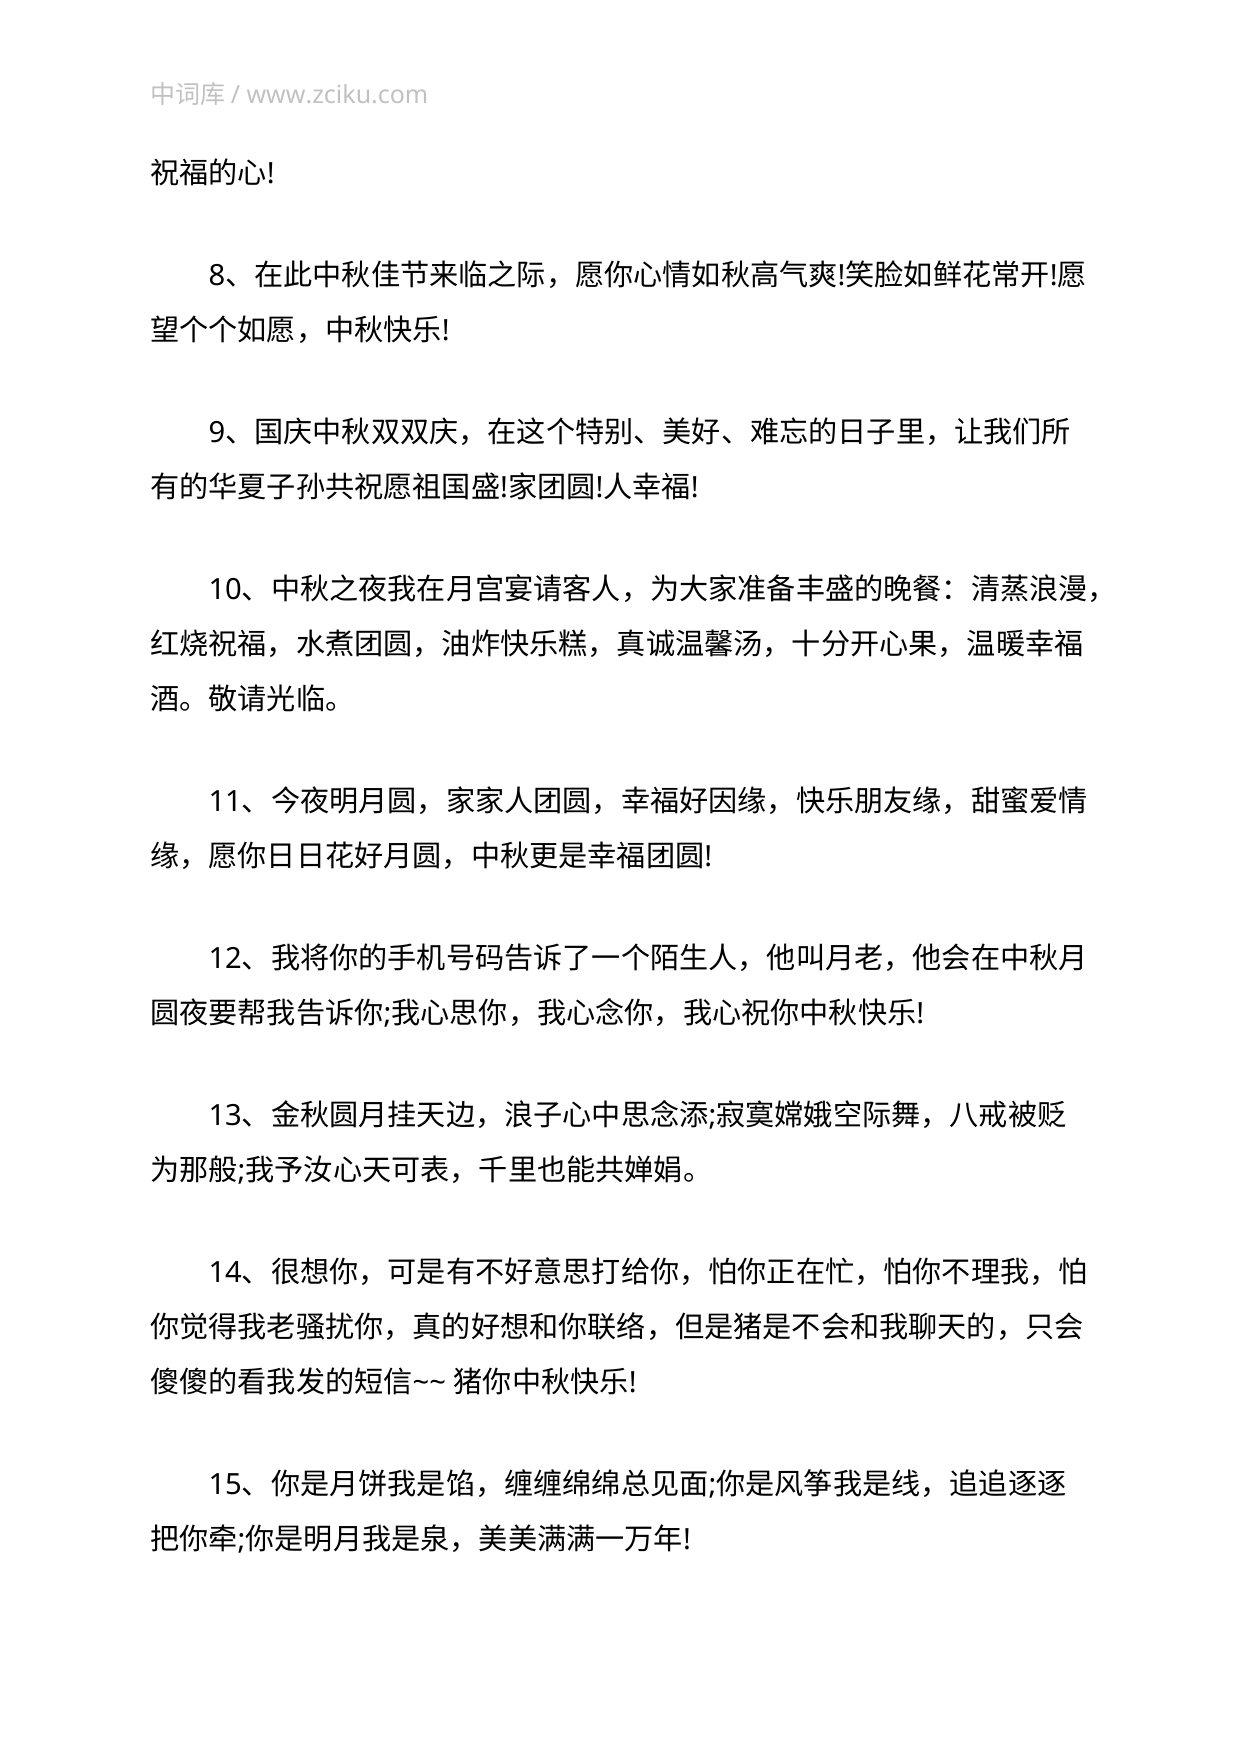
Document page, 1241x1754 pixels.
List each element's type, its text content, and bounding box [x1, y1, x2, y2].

text 12、我将你的手机号码告诉了一个陌生人，他叫月老，他会在中秋月圆夜要帮我告诉你;我心思你，我心念你，我心祝你中秋快乐! [150, 934, 1090, 1032]
text 8、在此中秋佳节来临之际，愿你心情如秋高气爽!笑脸如鲜花常开!愿望个个如愿，中秋快乐! [150, 252, 1090, 349]
text 15、你是月饼我是馅，缠缠绵绵总见面;你是风筝我是线，追追逐逐把你牵;你是明月我是泉，美美满满一万年! [150, 1460, 1090, 1558]
text 10、中秋之夜我在月宫宴请客人，为大家准备丰盛的晚餐：清蒸浪漫，红烧祝福，水煮团圆，油炸快乐糕，真诚温馨汤，十分开心果，温暖幸福酒。敬请光临。 [150, 566, 1090, 718]
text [150, 150, 1090, 192]
text 11、今夜明月圆，家家人团圆，幸福好因缘，快乐朋友缘，甜蜜爱情缘，愿你日日花好月圆，中秋更是幸福团圆! [150, 778, 1090, 875]
text 9、国庆中秋双双庆，在这个特别、美好、难忘的日子里，让我们所有的华夏子孙共祝愿祖国盛!家团圆!人幸福! [150, 409, 1090, 506]
text 13、金秋圆月挂天边，浪子心中思念添;寂寞嫦娥空际舞，八戒被贬为那般;我予汝心天可表，千里也能共婵娟。 [150, 1092, 1090, 1189]
text 14、很想你，可是有不好意思打给你，怕你正在忙，怕你不理我，怕你觉得我老骚扰你，真的好想和你联络，但是猪是不会和我聊天的，只会傻傻的看我发的短信~~ 猪你中秋快乐! [150, 1248, 1090, 1401]
